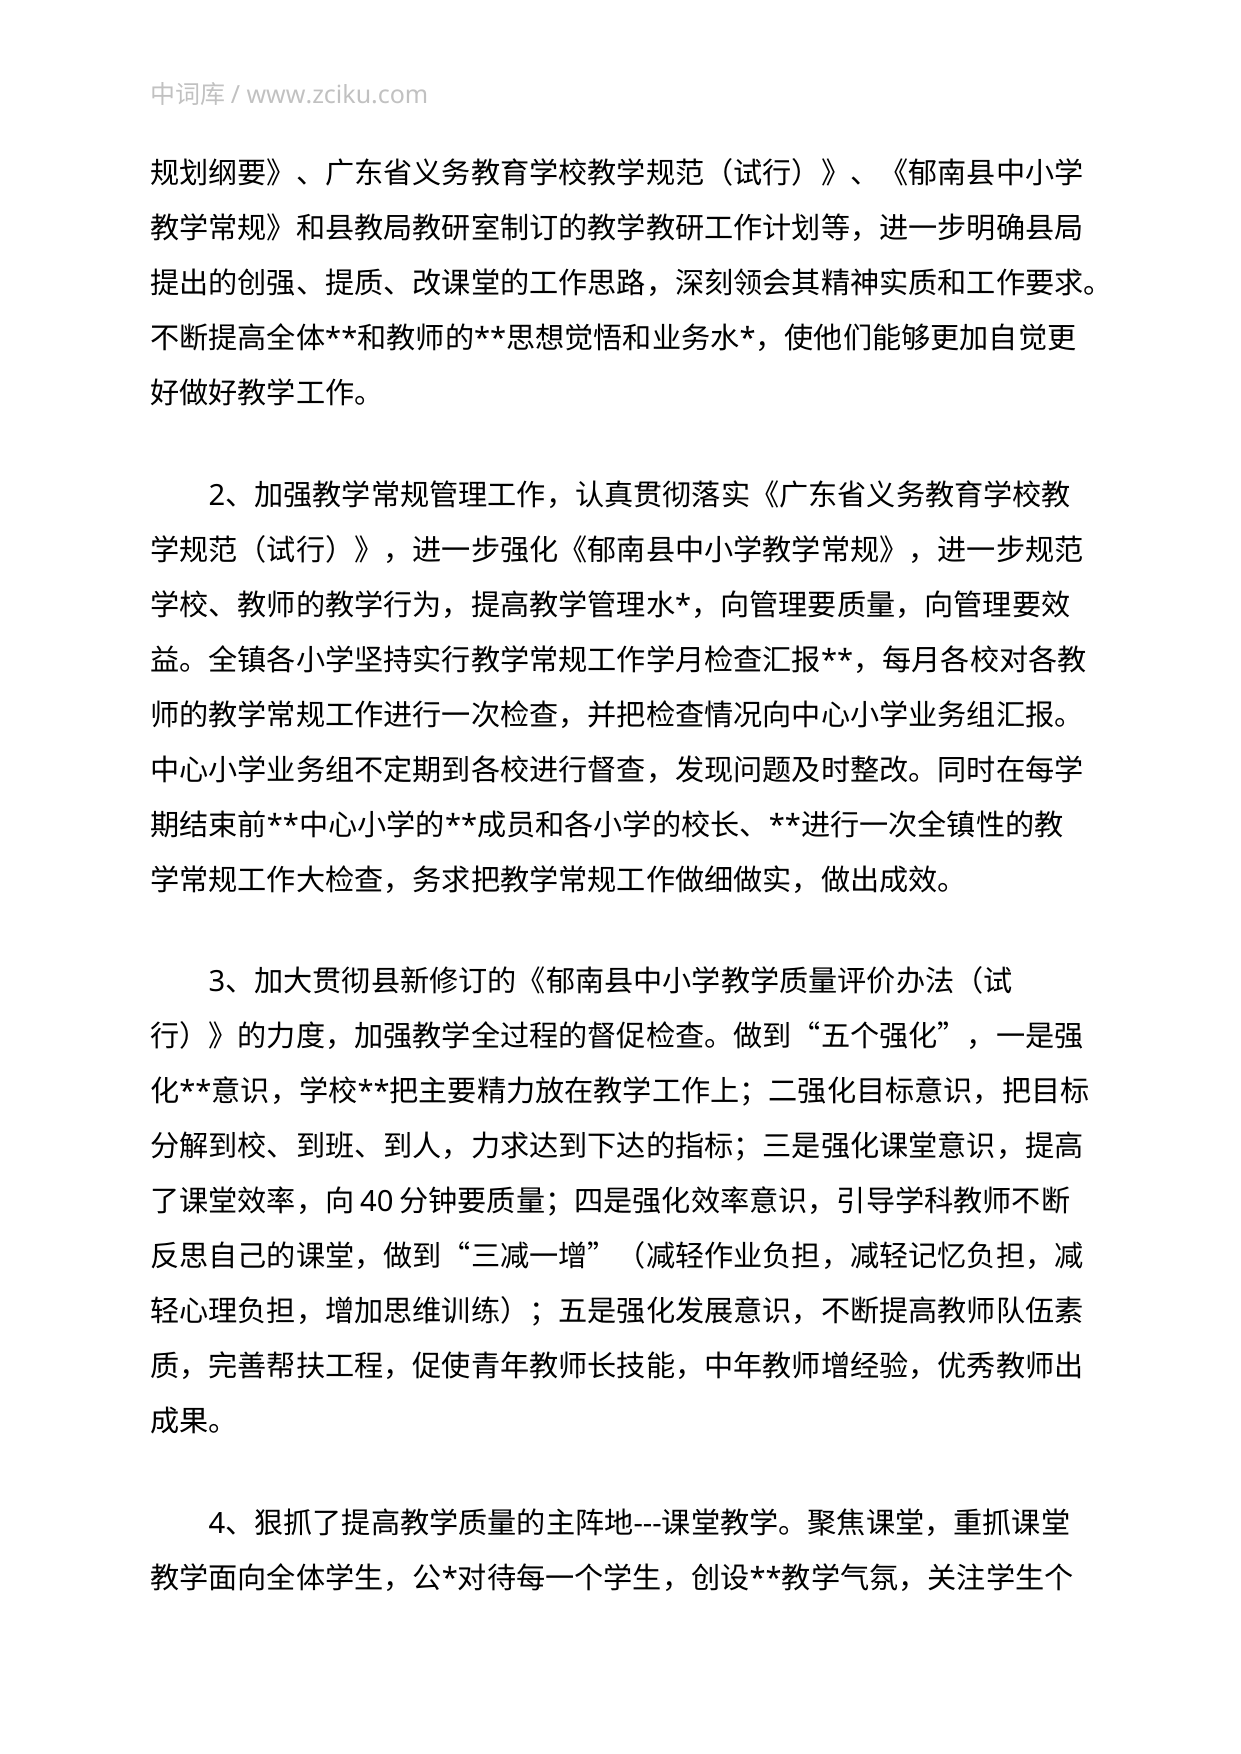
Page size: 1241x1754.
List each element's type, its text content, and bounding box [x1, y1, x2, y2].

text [150, 150, 1090, 412]
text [150, 1499, 1090, 1597]
text 2、加强教学常规管理工作，认真贯彻落实《广东省义务教育学校教学规范（试行）》，进一步强化《郁南县中小学教学常规》，进一步规范学校、教师的教学行为，提高教学管理水*，向管理要质量，向管理要效益。全镇各小学坚持实行教学常规工作学月检查汇报**，每月各校对各教师的教学常规工作进行一次检查，并把检查情况向中心小学业务组汇报。中心小学业务组不定期到各校进行督查，发现问题及时整改。同时在每学期结束前**中心小学的**成员和各小学的校长、**进行一次全镇性的教学常规工作大检查，务求把教学常规工作做细做实，做出成效。 [150, 471, 1090, 898]
text 3、加大贯彻县新修订的《郁南县中小学教学质量评价办法（试行）》的力度，加强教学全过程的督促检查。做到“五个强化”，一是强化**意识，学校**把主要精力放在教学工作上；二强化目标意识，把目标分解到校、到班、到人，力求达到下达的指标；三是强化课堂意识，提高了课堂效率，向40分钟要质量；四是强化效率意识，引导学科教师不断反思自己的课堂，做到“三减一增”（减轻作业负担，减轻记忆负担，减轻心理负担，增加思维训练）；五是强化发展意识，不断提高教师队伍素质，完善帮扶工程，促使青年教师长技能，中年教师增经验，优秀教师出成果。 [150, 958, 1090, 1440]
